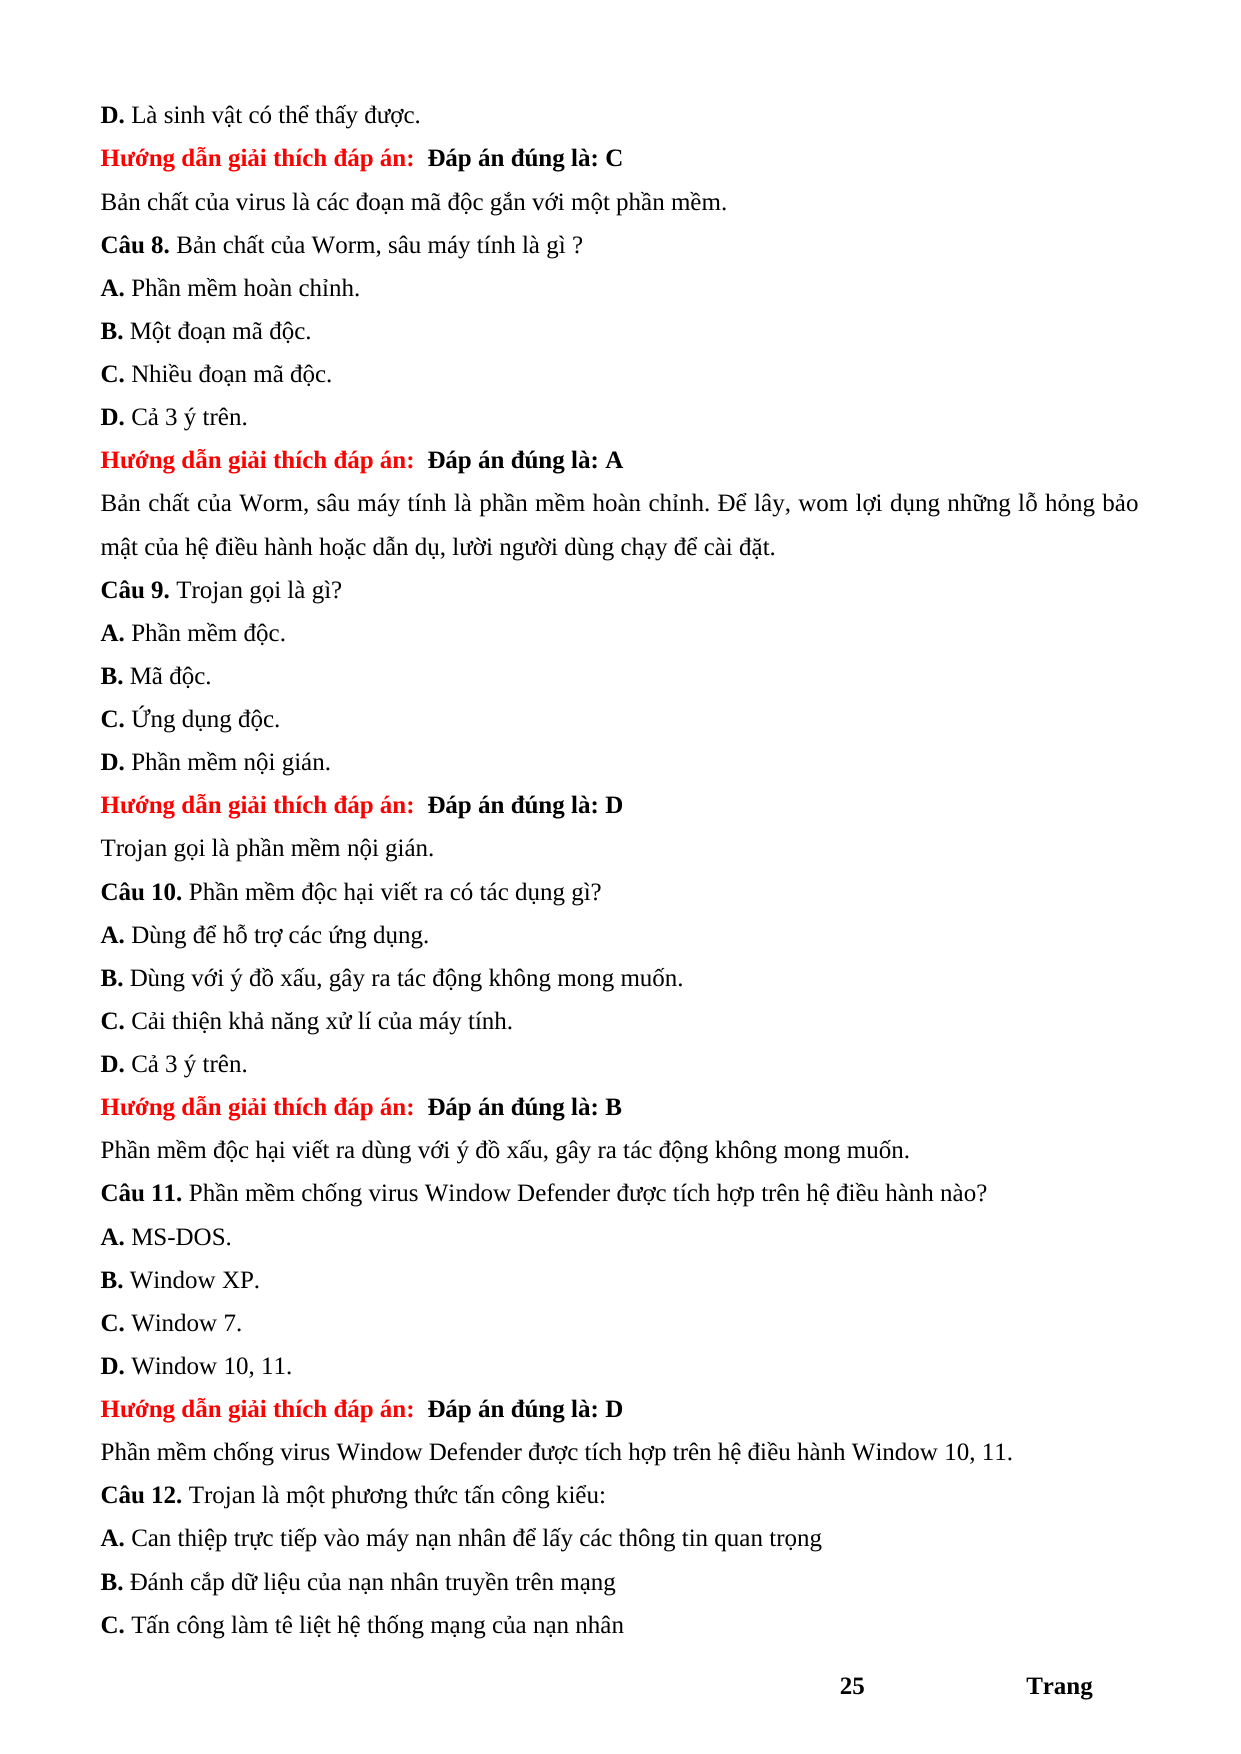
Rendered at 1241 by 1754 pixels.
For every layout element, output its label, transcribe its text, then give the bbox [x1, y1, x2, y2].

text B. Mã độc. [100, 661, 1140, 690]
text Trojan gọi là phần mềm nội gián. [100, 833, 1140, 862]
text Câu 11. Phần mềm chống virus Window Defender được tích hợp trên hệ điều hành nào? [100, 1178, 1140, 1207]
text Hướng dẫn giải thích đáp án: Đáp án đúng là: D [100, 1394, 1140, 1423]
text C. Tấn công làm tê liệt hệ thống mạng của nạn nhân [100, 1610, 1140, 1638]
text A. MS-DOS. [100, 1222, 1140, 1250]
text Hướng dẫn giải thích đáp án: Đáp án đúng là: B [100, 1092, 1140, 1121]
text Bản chất của virus là các đoạn mã độc gắn với một phần mềm. [100, 187, 1140, 215]
text Câu 12. Trojan là một phương thức tấn công kiểu: [100, 1480, 1140, 1509]
text C. Window 7. [100, 1308, 1140, 1337]
text Phần mềm độc hại viết ra dùng với ý đồ xấu, gây ra tác động không mong muốn. [100, 1135, 1140, 1164]
text C. Nhiều đoạn mã độc. [100, 359, 1140, 388]
text Hướng dẫn giải thích đáp án: Đáp án đúng là: D [100, 790, 1140, 819]
text B. Một đoạn mã độc. [100, 316, 1140, 345]
text A. Dùng để hỗ trợ các ứng dụng. [100, 920, 1140, 948]
text D. Phần mềm nội gián. [100, 747, 1140, 776]
text D. Là sinh vật có thể thấy được. [100, 100, 1140, 129]
text Hướng dẫn giải thích đáp án: Đáp án đúng là: C [100, 143, 1140, 172]
text Câu 8. Bản chất của Worm, sâu máy tính là gì ? [100, 230, 1140, 258]
text D. Window 10, 11. [100, 1351, 1140, 1380]
text D. Cả 3 ý trên. [100, 402, 1140, 431]
text C. Ứng dụng độc. [100, 704, 1140, 733]
text B. Dùng với ý đồ xấu, gây ra tác động không mong muốn. [100, 963, 1140, 992]
text Câu 10. Phần mềm độc hại viết ra có tác dụng gì? [100, 877, 1140, 905]
text Hướng dẫn giải thích đáp án: Đáp án đúng là: A [100, 445, 1140, 474]
text B. Đánh cắp dữ liệu của nạn nhân truyền trên mạng [100, 1567, 1140, 1595]
text D. Cả 3 ý trên. [100, 1049, 1140, 1078]
text Bản chất của Worm, sâu máy tính là phần mềm hoàn chỉnh. Để lây, wom lợi dụng những lỗ hỏng bảo mật của hệ điều hành hoặc dẫn dụ, lười người dùng chạy để cài đặt. [100, 488, 1140, 560]
text B. Window XP. [100, 1265, 1140, 1293]
text A. Phần mềm độc. [100, 618, 1140, 647]
text C. Cải thiện khả năng xử lí của máy tính. [100, 1006, 1140, 1035]
text Phần mềm chống virus Window Defender được tích hợp trên hệ điều hành Window 10, 11. [100, 1437, 1140, 1466]
text Câu 9. Trojan gọi là gì? [100, 575, 1140, 603]
text A. Can thiệp trực tiếp vào máy nạn nhân để lấy các thông tin quan trọng [100, 1523, 1140, 1552]
text A. Phần mềm hoàn chỉnh. [100, 273, 1140, 302]
